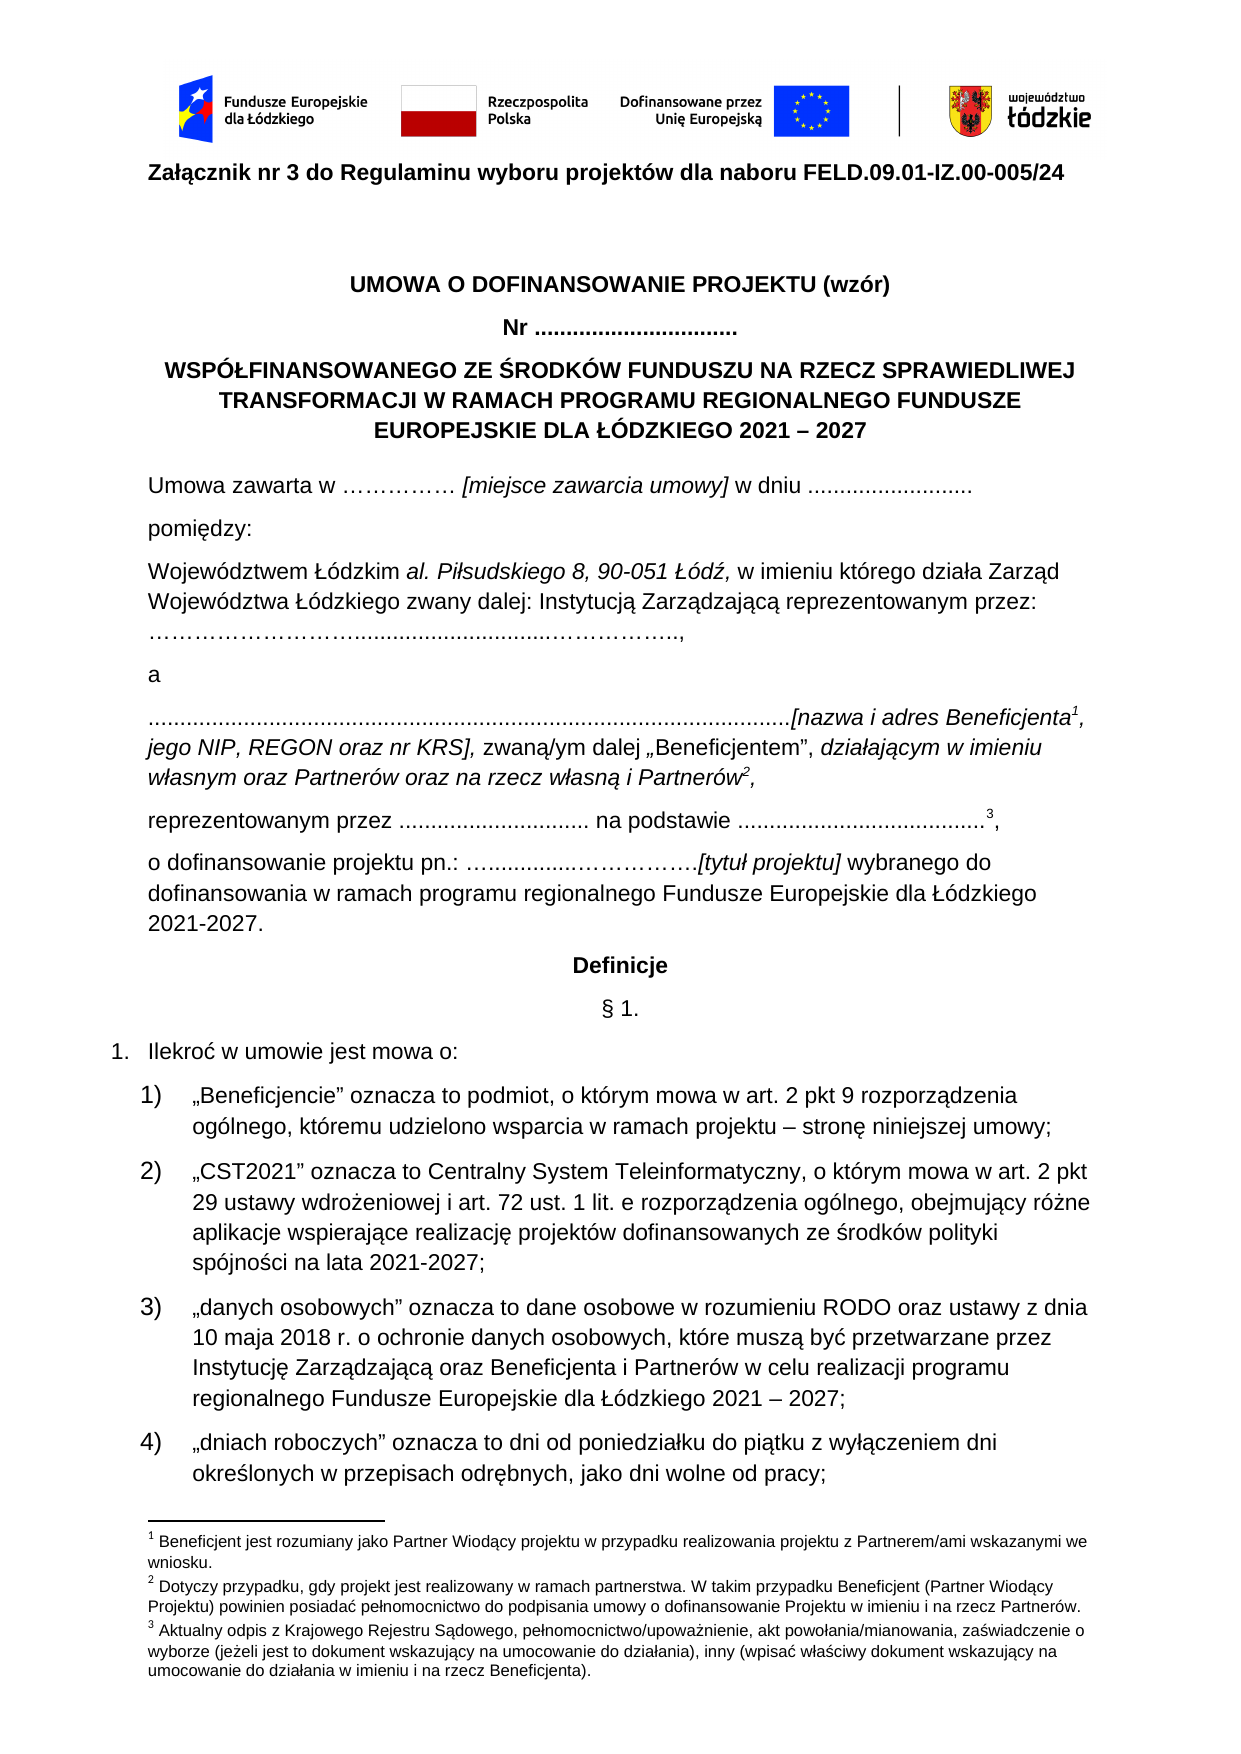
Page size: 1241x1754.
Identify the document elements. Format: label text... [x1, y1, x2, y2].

text UMOWA O DOFINANSOWANIE PROJEKTU (wzór) [148, 271, 1092, 297]
text reprezentowanym przez .............................. na podstawie ......................................., [148, 807, 1092, 833]
text Umowa zawarta w …………… [miejsce zawarcia umowy] w dniu .......................... [148, 472, 1092, 498]
list Ilekroć w umowie jest mowa o: [111, 1038, 1092, 1064]
text Nr ................................ [148, 314, 1092, 340]
list „danych osobowych” oznacza to dane osobowe w rozumieniu RODO oraz ustawy z dnia 10 maja 2018 r. o ochronie danych osobowych, które muszą być przetwarzane przez Instytucję Zarządzającą oraz Beneficjenta i Partnerów w celu realizacji programu regionalnego Fundusze Europejskie dla Łódzkiego 2021 – 2027; [140, 1292, 1092, 1411]
text .....................................................................................................[nazwa i adres Beneficjenta, jego NIP, REGON oraz nr KRS], zwaną/ym dalej „Beneficjentem”, działającym w imieniu własnym oraz Partnerów oraz na rzecz własną i Partnerów, [148, 703, 1092, 790]
text Województwem Łódzkim al. Piłsudskiego 8, 90-051 Łódź, w imieniu którego działa Zarząd Województwa Łódzkiego zwany dalej: Instytucją Zarządzającą reprezentowanym przez: ………………………...............................…………….., [148, 558, 1092, 644]
text WSPÓŁFINANSOWANEGO ZE ŚRODKÓW FUNDUSZU NA RZECZ SPRAWIEDLIWEJ TRANSFORMACJI W RAMACH PROGRAMU REGIONALNEGO FUNDUSZE EUROPEJSKIE DLA ŁÓDZKIEGO 2021 – 2027 [148, 357, 1092, 443]
list „Beneficjencie” oznacza to podmiot, o którym mowa w art. 2 pkt 9 rozporządzenia ogólnego, któremu udzielono wsparcia w ramach projektu – stronę niniejszej umowy; [140, 1081, 1092, 1139]
picture [162, 59, 1108, 160]
list „dniach roboczych” oznacza to dni od poniedziałku do piątku z wyłączeniem dni określonych w przepisach odrębnych, jako dni wolne od pracy; [140, 1427, 1092, 1486]
text pomiędzy: [148, 515, 1092, 541]
text Załącznik nr 3 do Regulaminu wyboru projektów dla naboru FELD.09.01-IZ.00-005/24 [148, 159, 1092, 186]
text o dofinansowanie projektu pn.: …..............…………….[tytuł projektu] wybranego do dofinansowania w ramach programu regionalnego Fundusze Europejskie dla Łódzkiego 2021-2027. [148, 849, 1092, 936]
text § 1. [148, 995, 1092, 1021]
text Definicje [148, 952, 1092, 979]
list „CST2021” oznacza to Centralny System Teleinformatyczny, o którym mowa w art. 2 pkt 29 ustawy wdrożeniowej i art. 72 ust. 1 lit. e rozporządzenia ogólnego, obejmujący różne aplikacje wspierające realizację projektów dofinansowanych ze środków polityki spójności na lata 2021-2027; [140, 1156, 1092, 1275]
text a [148, 661, 1092, 687]
